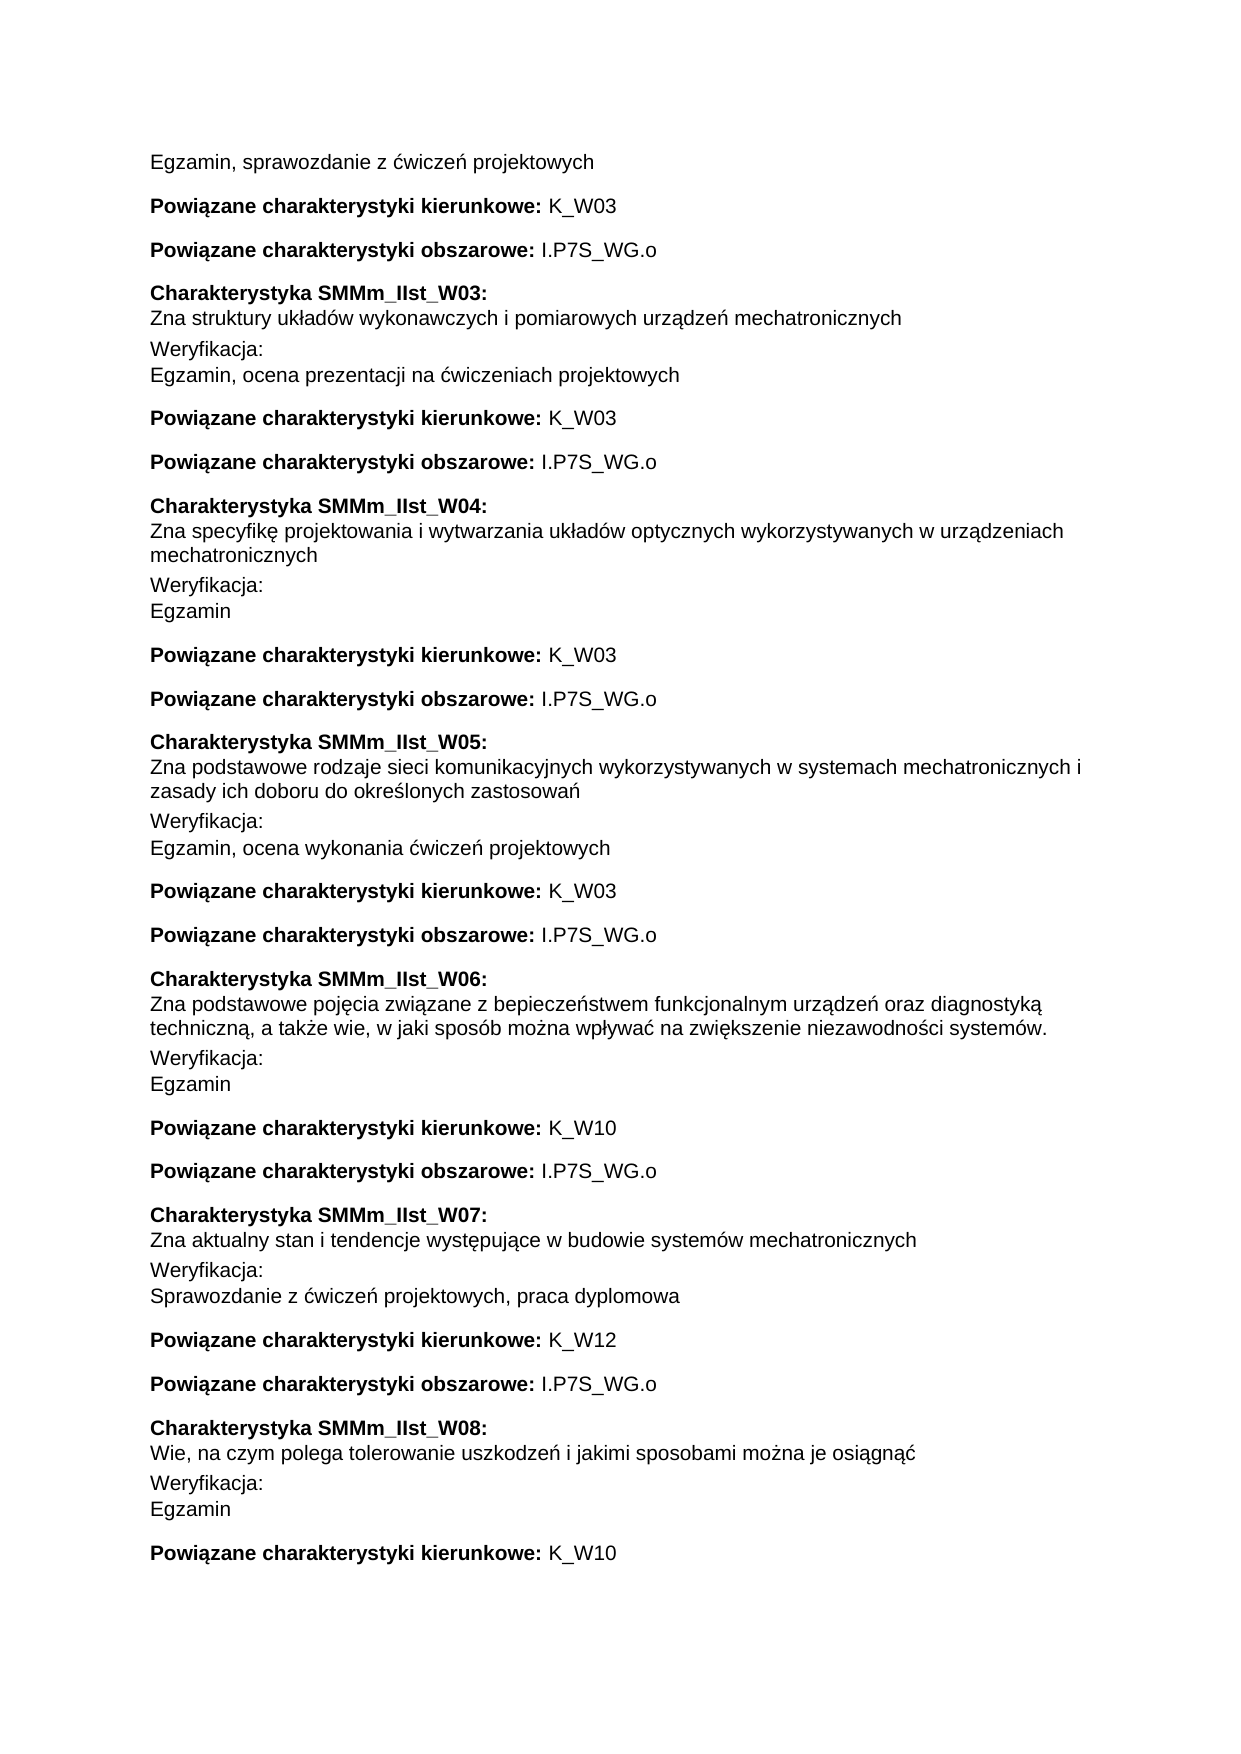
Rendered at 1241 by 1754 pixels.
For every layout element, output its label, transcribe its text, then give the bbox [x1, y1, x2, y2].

text Weryfikacja: [150, 1046, 1090, 1070]
text Powiązane charakterystyki kierunkowe: K_W10 [150, 1541, 1090, 1564]
text Zna specyfikę projektowania i wytwarzania układów optycznych wykorzystywanych w urządzeniach mechatronicznych [150, 519, 1090, 567]
text Powiązane charakterystyki kierunkowe: K_W03 [150, 879, 1090, 903]
text Charakterystyka SMMm_IIst_W06: [150, 967, 1090, 991]
text Sprawozdanie z ćwiczeń projektowych, praca dyplomowa [150, 1284, 1090, 1308]
text Weryfikacja: [150, 1471, 1090, 1495]
text Weryfikacja: [150, 336, 1090, 360]
text Powiązane charakterystyki kierunkowe: K_W10 [150, 1116, 1090, 1139]
text Weryfikacja: [150, 809, 1090, 833]
text Charakterystyka SMMm_IIst_W03: [150, 281, 1090, 305]
text Egzamin, sprawozdanie z ćwiczeń projektowych [150, 150, 1090, 174]
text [150, 194, 1090, 218]
text Powiązane charakterystyki kierunkowe: K_W03 [150, 406, 1090, 430]
text Wie, na czym polega tolerowanie uszkodzeń i jakimi sposobami można je osiągnąć [150, 1441, 1090, 1464]
text Egzamin, ocena wykonania ćwiczeń projektowych [150, 835, 1090, 859]
text Powiązane charakterystyki obszarowe: I.P7S_WG.o [150, 450, 1090, 474]
text Egzamin, ocena prezentacji na ćwiczeniach projektowych [150, 362, 1090, 386]
text Weryfikacja: [150, 1258, 1090, 1282]
text Charakterystyka SMMm_IIst_W05: [150, 730, 1090, 754]
text Powiązane charakterystyki obszarowe: I.P7S_WG.o [150, 686, 1090, 710]
text Charakterystyka SMMm_IIst_W04: [150, 494, 1090, 518]
text Powiązane charakterystyki obszarowe: I.P7S_WG.o [150, 923, 1090, 947]
text Powiązane charakterystyki obszarowe: I.P7S_WG.o [150, 1159, 1090, 1183]
text Egzamin [150, 1072, 1090, 1096]
text Charakterystyka SMMm_IIst_W07: [150, 1203, 1090, 1227]
text Egzamin [150, 1497, 1090, 1521]
text Powiązane charakterystyki obszarowe: I.P7S_WG.o [150, 1372, 1090, 1396]
text Weryfikacja: [150, 573, 1090, 597]
text Powiązane charakterystyki kierunkowe: K_W03 [150, 643, 1090, 667]
text Zna podstawowe pojęcia związane z bepieczeństwem funkcjonalnym urządzeń oraz diagnostyką techniczną, a także wie, w jaki sposób można wpływać na zwiększenie niezawodności systemów. [150, 992, 1090, 1039]
text Charakterystyka SMMm_IIst_W08: [150, 1416, 1090, 1439]
text Powiązane charakterystyki kierunkowe: K_W12 [150, 1328, 1090, 1352]
text Zna podstawowe rodzaje sieci komunikacyjnych wykorzystywanych w systemach mechatronicznych i zasady ich doboru do określonych zastosowań [150, 755, 1090, 803]
text Egzamin [150, 599, 1090, 623]
text Zna struktury układów wykonawczych i pomiarowych urządzeń mechatronicznych [150, 306, 1090, 330]
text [150, 237, 1090, 261]
text Zna aktualny stan i tendencje występujące w budowie systemów mechatronicznych [150, 1228, 1090, 1252]
